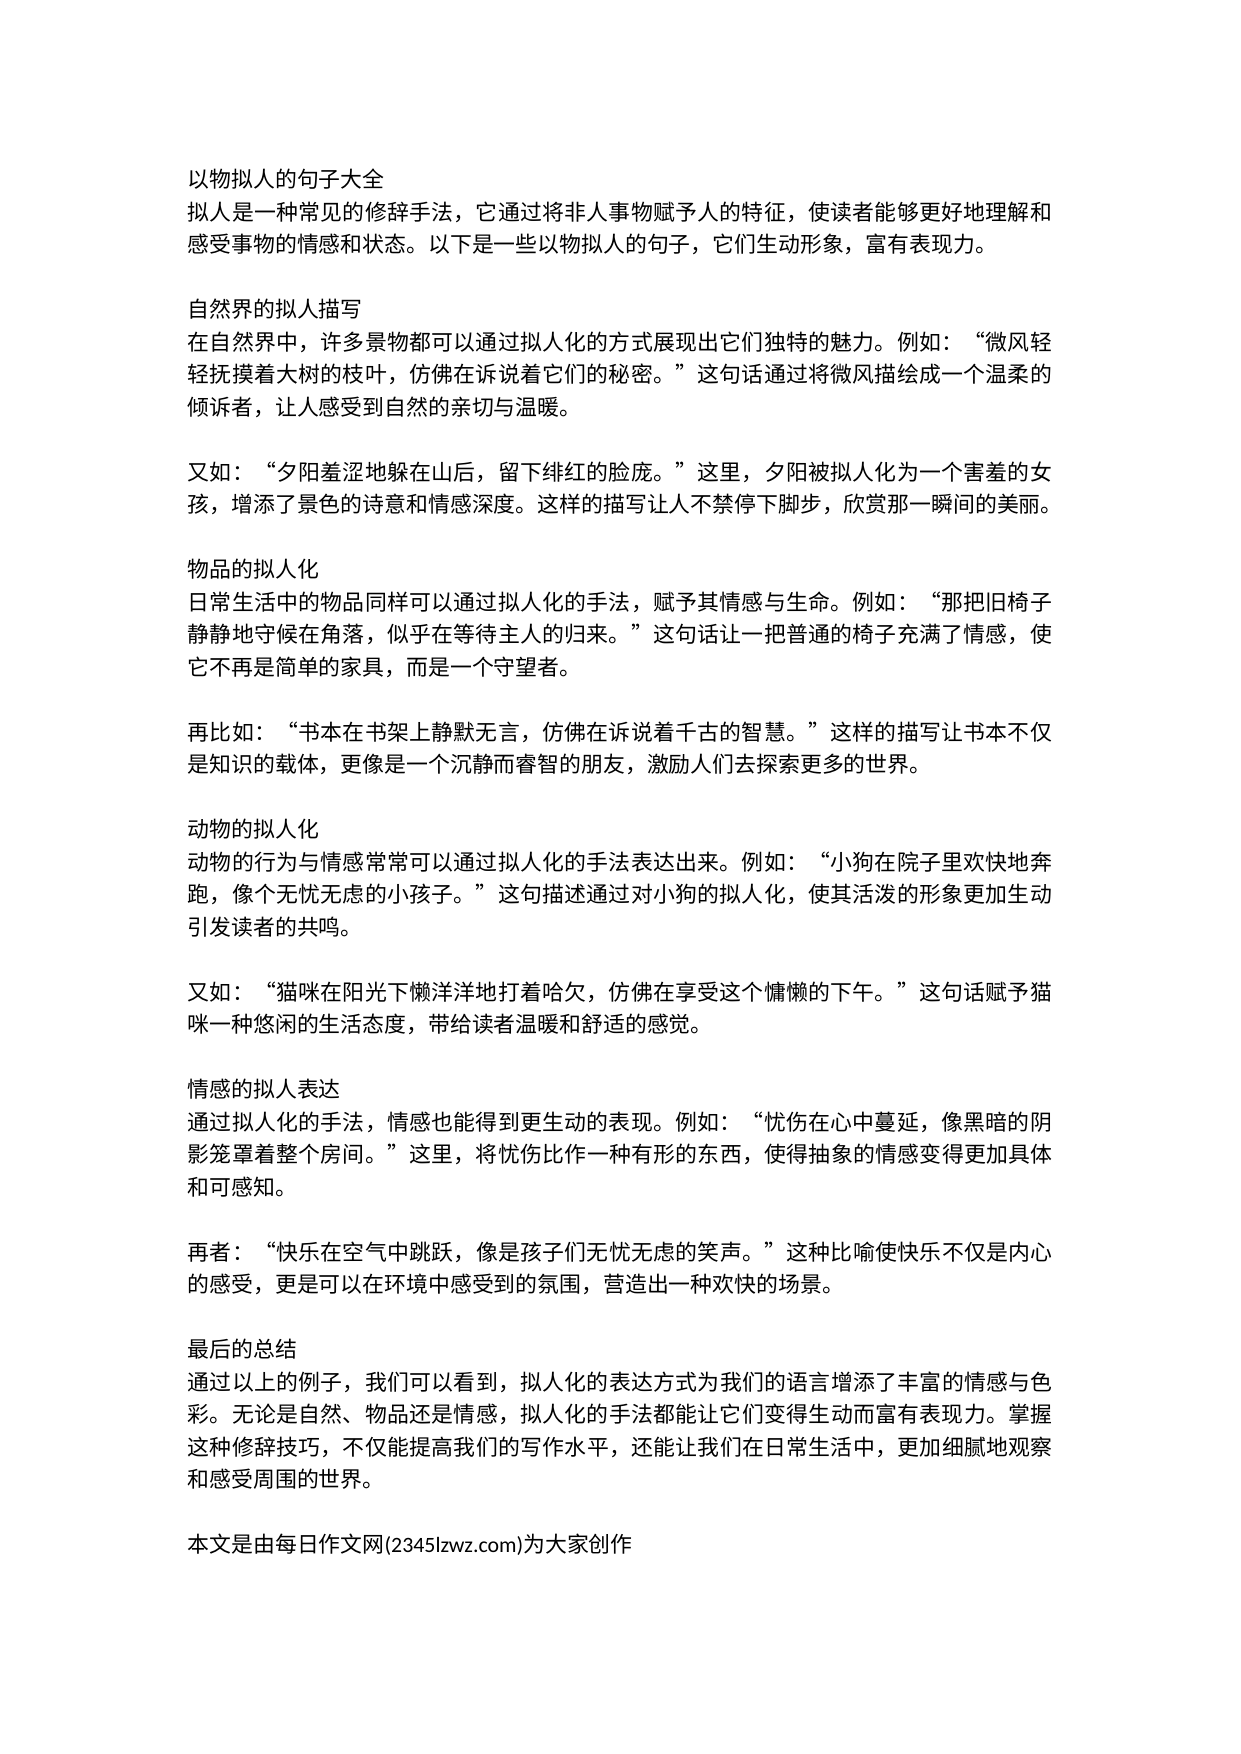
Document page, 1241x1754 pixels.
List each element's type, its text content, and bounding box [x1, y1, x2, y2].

text 最后的总结 [187, 1332, 1053, 1364]
text 日常生活中的物品同样可以通过拟人化的手法，赋予其情感与生命。例如：“那把旧椅子静静地守候在角落，似乎在等待主人的归来。”这句话让一把普通的椅子充满了情感，使它不再是简单的家具，而是一个守望者。 [187, 584, 1053, 682]
text 通过以上的例子，我们可以看到，拟人化的表达方式为我们的语言增添了丰富的情感与色彩。无论是自然、物品还是情感，拟人化的手法都能让它们变得生动而富有表现力。掌握这种修辞技巧，不仅能提高我们的写作水平，还能让我们在日常生活中，更加细腻地观察和感受周围的世界。 [187, 1364, 1053, 1494]
text 通过拟人化的手法，情感也能得到更生动的表现。例如：“忧伤在心中蔓延，像黑暗的阴影笼罩着整个房间。”这里，将忧伤比作一种有形的东西，使得抽象的情感变得更加具体和可感知。 [187, 1104, 1053, 1202]
text 在自然界中，许多景物都可以通过拟人化的方式展现出它们独特的魅力。例如：“微风轻轻抚摸着大树的枝叶，仿佛在诉说着它们的秘密。”这句话通过将微风描绘成一个温柔的倾诉者，让人感受到自然的亲切与温暖。 [187, 324, 1053, 422]
text 自然界的拟人描写 [187, 292, 1053, 324]
text 以物拟人的句子大全 [187, 162, 1053, 194]
text 又如：“猫咪在阳光下懒洋洋地打着哈欠，仿佛在享受这个慵懒的下午。”这句话赋予猫咪一种悠闲的生活态度，带给读者温暖和舒适的感觉。 [187, 974, 1053, 1039]
text 动物的拟人化 [187, 812, 1053, 844]
text 再比如：“书本在书架上静默无言，仿佛在诉说着千古的智慧。”这样的描写让书本不仅是知识的载体，更像是一个沉静而睿智的朋友，激励人们去探索更多的世界。 [187, 714, 1053, 779]
text 动物的行为与情感常常可以通过拟人化的手法表达出来。例如：“小狗在院子里欢快地奔跑，像个无忧无虑的小孩子。”这句描述通过对小狗的拟人化，使其活泼的形象更加生动，引发读者的共鸣。 [187, 844, 1053, 942]
text 情感的拟人表达 [187, 1072, 1053, 1104]
text 又如：“夕阳羞涩地躲在山后，留下绯红的脸庞。”这里，夕阳被拟人化为一个害羞的女孩，增添了景色的诗意和情感深度。这样的描写让人不禁停下脚步，欣赏那一瞬间的美丽。 [187, 454, 1053, 519]
text 拟人是一种常见的修辞手法，它通过将非人事物赋予人的特征，使读者能够更好地理解和感受事物的情感和状态。以下是一些以物拟人的句子，它们生动形象，富有表现力。 [187, 194, 1053, 259]
text 物品的拟人化 [187, 552, 1053, 584]
text 再者：“快乐在空气中跳跃，像是孩子们无忧无虑的笑声。”这种比喻使快乐不仅是内心的感受，更是可以在环境中感受到的氛围，营造出一种欢快的场景。 [187, 1234, 1053, 1299]
text 本文是由每日作文网(2345lzwz.com)为大家创作 [187, 1527, 1053, 1559]
